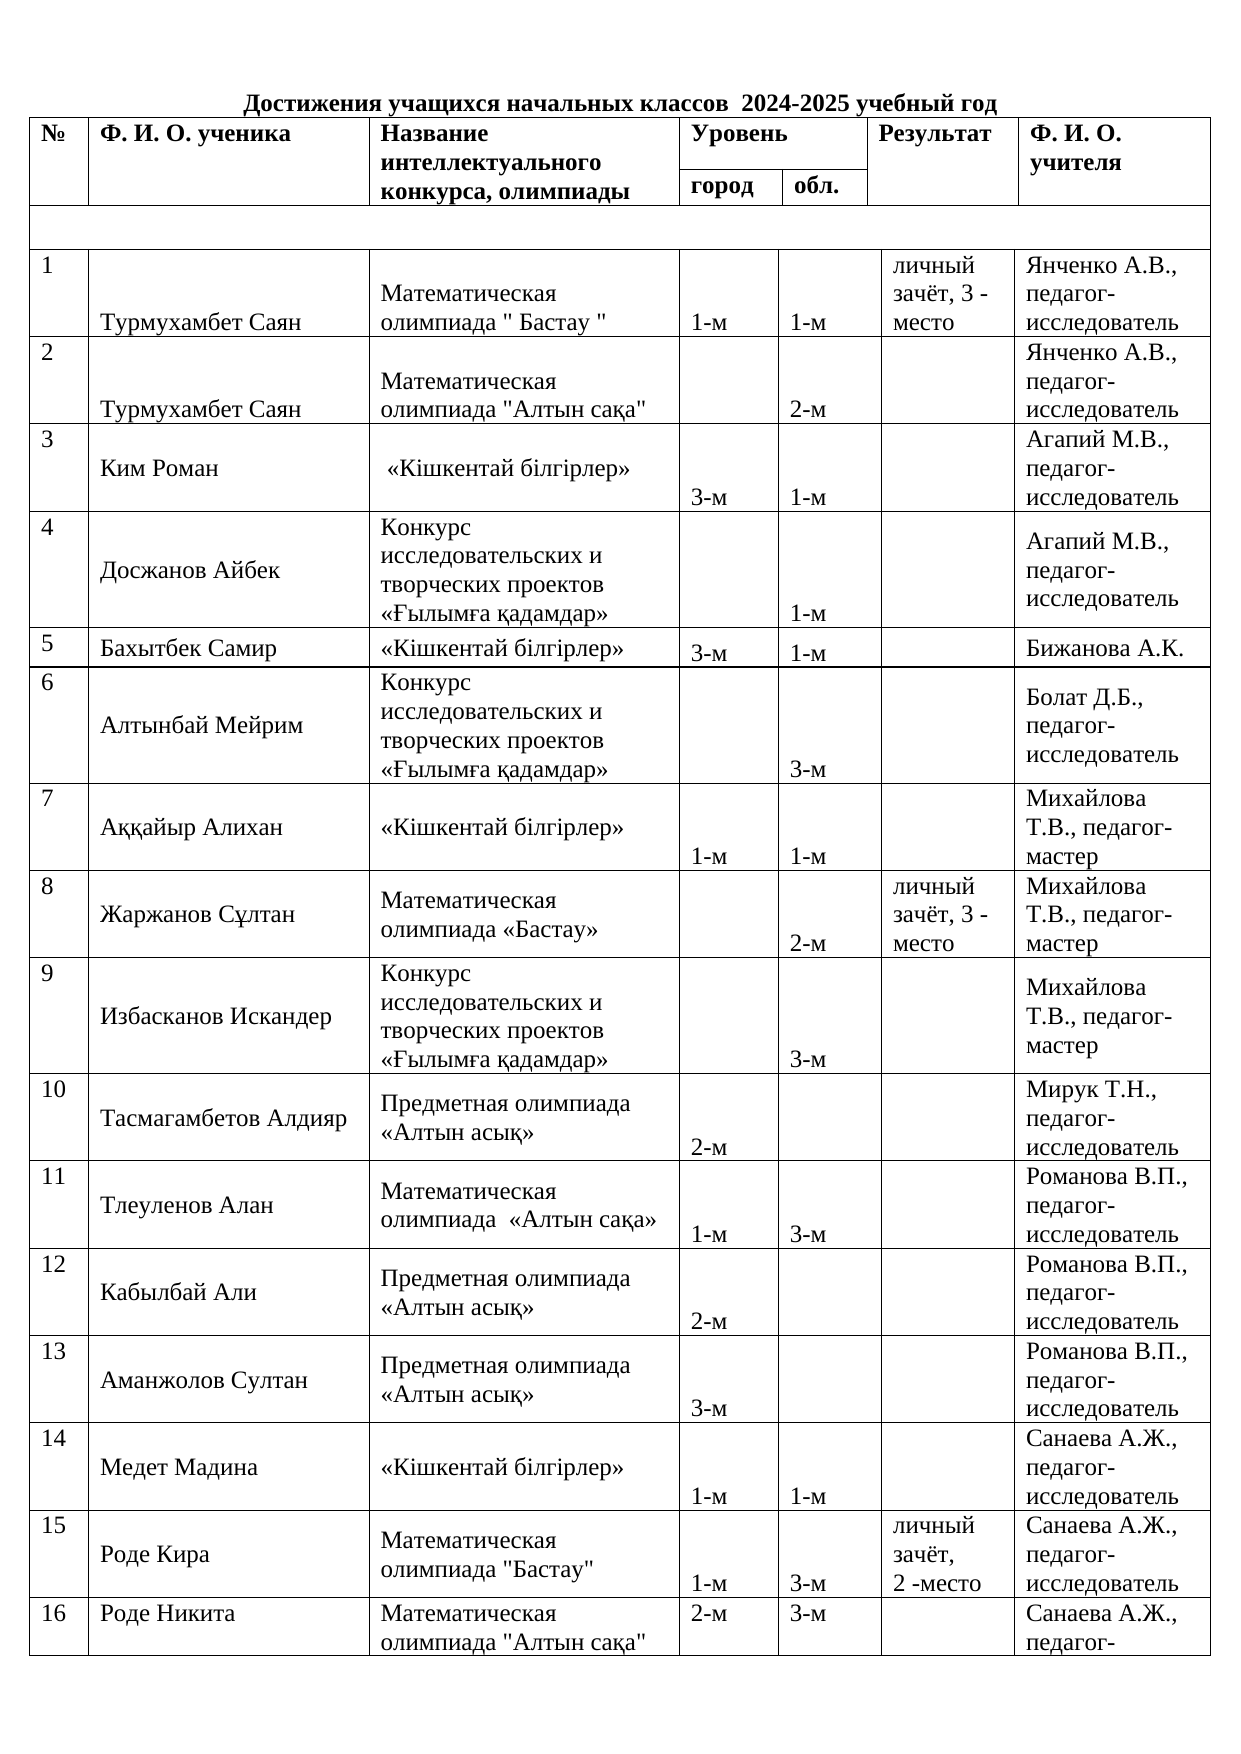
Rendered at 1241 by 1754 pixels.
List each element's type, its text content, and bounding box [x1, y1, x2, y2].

table_cell 3-м [779, 668, 881, 782]
table_cell [882, 337, 1014, 423]
table_cell Бахытбек Самир [89, 628, 369, 666]
table_cell 1-м [779, 628, 881, 666]
table_cell [882, 1161, 1014, 1248]
table_cell 14 [30, 1423, 88, 1509]
table_cell 3-м [680, 424, 778, 511]
table_header Результат [868, 118, 1018, 204]
table_cell Аманжолов Султан [89, 1336, 369, 1422]
table_header Название интеллектуального конкурса, олимпиады [370, 118, 679, 204]
table_cell Конкурс исследовательских и творческих проектов «Ғылымға қадамдар» [370, 958, 679, 1073]
table_cell [680, 958, 778, 1073]
table_cell [779, 1249, 881, 1335]
table_cell Аққайыр Алихан [89, 784, 369, 870]
table_cell Янченко А.В., педагог- исследователь [1015, 250, 1210, 336]
table_cell [779, 1074, 881, 1160]
table_cell 15 [30, 1511, 88, 1597]
table_cell Янченко А.В., педагог- исследователь [1015, 337, 1210, 423]
table_cell [882, 1249, 1014, 1335]
table_header № [30, 118, 88, 204]
table_cell 1-м [779, 512, 881, 627]
table_cell Турмухамбет Саян [89, 337, 369, 423]
table_cell Предметная олимпиада «Алтын асық» [370, 1074, 679, 1160]
table_cell 3-м [779, 958, 881, 1073]
table_cell 12 [30, 1249, 88, 1335]
table_cell Роде Никита [89, 1598, 369, 1655]
table_cell Михайлова Т.В., педагог- мастер [1015, 784, 1210, 870]
table_cell 2-м [680, 1598, 778, 1655]
table_cell 1-м [779, 1423, 881, 1509]
table_cell Агапий М.В., педагог- исследователь [1015, 424, 1210, 511]
table_cell 1-м [680, 250, 778, 336]
table_cell Агапий М.В., педагог- исследователь [1015, 512, 1210, 627]
table_cell обл. [783, 170, 867, 204]
table_cell Санаева А.Ж., педагог- исследователь [1015, 1511, 1210, 1597]
table_cell 5 [30, 628, 88, 666]
table_cell 16 [30, 1598, 88, 1655]
table_cell 3-м [680, 1336, 778, 1422]
table_cell «Кішкентай білгірлер» [370, 628, 679, 666]
table_cell [680, 871, 778, 957]
table_cell Ким Роман [89, 424, 369, 511]
table_cell «Кішкентай білгірлер» [370, 424, 679, 511]
table_cell Романова В.П., педагог- исследователь [1015, 1161, 1210, 1248]
table_cell личный зачёт, 3 -место [882, 871, 1014, 957]
table_cell 2-м [779, 871, 881, 957]
table_cell Мирук Т.Н., педагог- исследователь [1015, 1074, 1210, 1160]
table_cell Роде Кира [89, 1511, 369, 1597]
table_cell Санаева А.Ж., педагог- исследователь [1015, 1423, 1210, 1509]
table_cell [882, 1074, 1014, 1160]
table_cell [680, 337, 778, 423]
table_cell Бижанова А.К. [1015, 628, 1210, 666]
table_cell личный зачёт, 3 -место [882, 250, 1014, 336]
table_cell 3-м [779, 1511, 881, 1597]
table_cell Михайлова Т.В., педагог- мастер [1015, 958, 1210, 1073]
table_cell 10 [30, 1074, 88, 1160]
table_cell Жаржанов Сұлтан [89, 871, 369, 957]
table_cell Предметная олимпиада «Алтын асық» [370, 1336, 679, 1422]
table_cell «Кішкентай білгірлер» [370, 784, 679, 870]
table_cell Михайлова Т.В., педагог- мастер [1015, 871, 1210, 957]
table_cell 1-м [680, 784, 778, 870]
table_cell [779, 1336, 881, 1422]
table_cell Турмухамбет Саян [89, 250, 369, 336]
table_cell Кабылбай Али [89, 1249, 369, 1335]
table_cell Романова В.П., педагог- исследователь [1015, 1336, 1210, 1422]
table_cell 1-м [779, 424, 881, 511]
table_cell Медет Мадина [89, 1423, 369, 1509]
table_cell Избасканов Искандер [89, 958, 369, 1073]
table_cell 1 [30, 250, 88, 336]
table_header Ф. И. О. учителя [1019, 118, 1210, 204]
table_cell [882, 512, 1014, 627]
table_cell Предметная олимпиада «Алтын асық» [370, 1249, 679, 1335]
table_cell 3 [30, 424, 88, 511]
table_cell Тлеуленов Алан [89, 1161, 369, 1248]
table_cell 3-м [779, 1161, 881, 1248]
table_header Уровень [680, 118, 867, 169]
table_cell Болат Д.Б., педагог- исследователь [1015, 668, 1210, 782]
table_cell Алтынбай Мейрим [89, 668, 369, 782]
table_cell «Кішкентай білгірлер» [370, 1423, 679, 1509]
table_cell 2 [30, 337, 88, 423]
table_cell 1-м [680, 1511, 778, 1597]
table_cell 11 [30, 1161, 88, 1248]
text Достижения учащихся начальных классов 2024-2025 учебный год [88, 88, 1152, 117]
table_cell Конкурс исследовательских и творческих проектов «Ғылымға қадамдар» [370, 512, 679, 627]
table_cell 2-м [680, 1074, 778, 1160]
table_cell 7 [30, 784, 88, 870]
table_cell 8 [30, 871, 88, 957]
table_cell 6 [30, 668, 88, 782]
table_cell Математическая олимпиада " Бастау " [370, 250, 679, 336]
table_cell Математическая олимпиада «Бастау» [370, 871, 679, 957]
table_cell [882, 424, 1014, 511]
table_cell Конкурс исследовательских и творческих проектов «Ғылымға қадамдар» [370, 668, 679, 782]
table_cell [680, 668, 778, 782]
table_cell 2-м [680, 1249, 778, 1335]
table_cell Романова В.П., педагог- исследователь [1015, 1249, 1210, 1335]
table_cell 1-м [779, 784, 881, 870]
table_cell 3-м [779, 1598, 881, 1655]
table_cell 1-м [680, 1161, 778, 1248]
table_cell [882, 1598, 1014, 1655]
table_cell 9 [30, 958, 88, 1073]
table_cell Математическая олимпиада "Алтын сақа" [370, 337, 679, 423]
table_cell [680, 512, 778, 627]
table_cell личный зачёт, 2 -место [882, 1511, 1014, 1597]
table_cell 4 [30, 512, 88, 627]
table_cell [882, 784, 1014, 870]
table_cell [30, 206, 1210, 249]
table_cell Досжанов Айбек [89, 512, 369, 627]
table_cell [882, 628, 1014, 666]
table_cell город [680, 170, 782, 204]
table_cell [370, 1598, 679, 1655]
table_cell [1015, 1598, 1210, 1655]
table_cell [882, 1423, 1014, 1509]
table_cell 1-м [680, 1423, 778, 1509]
table_cell 13 [30, 1336, 88, 1422]
table_cell [882, 668, 1014, 782]
table_cell 2-м [779, 337, 881, 423]
table_cell 1-м [779, 250, 881, 336]
table_header Ф. И. О. ученика [89, 118, 369, 204]
table_cell Математическая олимпиада «Алтын сақа» [370, 1161, 679, 1248]
table_cell [882, 958, 1014, 1073]
table_cell [882, 1336, 1014, 1422]
table_cell Тасмагамбетов Алдияр [89, 1074, 369, 1160]
table_cell 3-м [680, 628, 778, 666]
table_cell Математическая олимпиада "Бастау" [370, 1511, 679, 1597]
